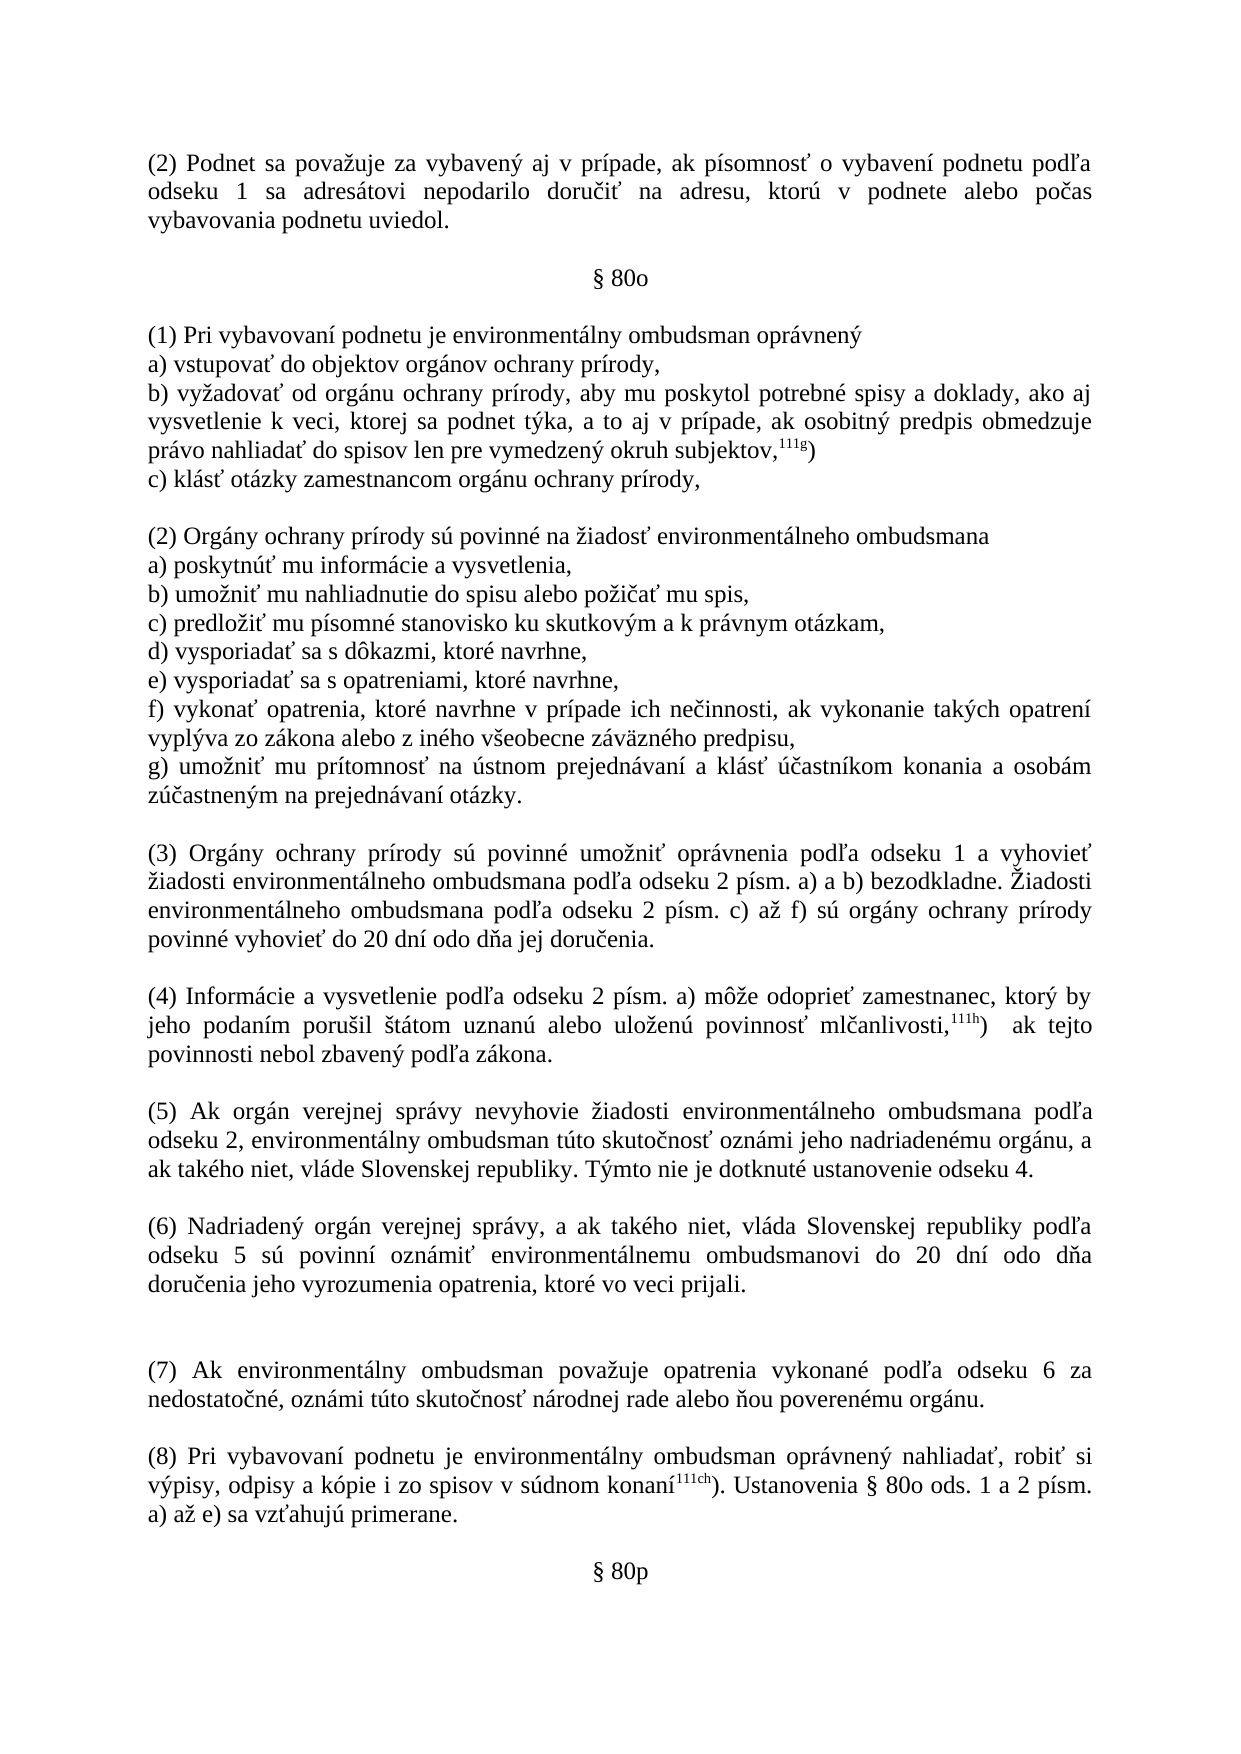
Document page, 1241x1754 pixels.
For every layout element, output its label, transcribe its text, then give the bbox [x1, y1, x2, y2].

text (6) Nadriadený orgán verejnej správy, a ak takého niet, vláda Slovenskej republiky podľa odseku 5 sú povinní oznámiť environmentálnemu ombudsmanovi do 20 dní odo dňa doručenia jeho vyrozumenia opatrenia, ktoré vo veci prijali. [148, 1211, 1093, 1298]
text (7) Ak environmentálny ombudsman považuje opatrenia vykonané podľa odseku 6 za nedostatočné, oznámi túto skutočnosť národnej rade alebo ňou poverenému orgánu. [148, 1355, 1093, 1413]
text (5) Ak orgán verejnej správy nevyhovie žiadosti environmentálneho ombudsmana podľa odseku 2, environmentálny ombudsman túto skutočnosť oznámi jeho nadriadenému orgánu, a ak takého niet, vláde Slovenskej republiky. Týmto nie je dotknuté ustanovenie odseku 4. [148, 1096, 1093, 1183]
text e) vysporiadať sa s opatreniami, ktoré navrhne, [148, 665, 1093, 694]
text a) vstupovať do objektov orgánov ochrany prírody, [148, 349, 1093, 378]
text (1) Pri vybavovaní podnetu je environmentálny ombudsman oprávnený [148, 320, 1093, 349]
text (2) Podnet sa považuje za vybavený aj v prípade, ak písomnosť o vybavení podnetu podľa odseku 1 sa adresátovi nepodarilo doručiť na adresu, ktorú v podnete alebo počas vybavovania podnetu uviedol. [148, 148, 1093, 234]
text (3) Orgány ochrany prírody sú povinné umožniť oprávnenia podľa odseku vyhovieť žiadosti environmentálneho ombudsmana podľa odseku 2 písm. a) a b) bezodkladne. Žiadosti environmentálneho ombudsmana podľa odseku 2 písm. c) až f) sú orgány ochrany prírody povinné vyhovieť do 20 dní odo dňa jej doručenia. [148, 838, 1093, 953]
text b) umožniť mu nahliadnutie do spisu alebo požičať mu spis, [148, 579, 1093, 608]
text b) vyžadovať od orgánu ochrany prírody, aby mu poskytol potrebné spisy a doklady, ako aj vysvetlenie k veci, ktorej sa podnet týka, a to aj v prípade, ak osobitný predpis obmedzuje právo nahliadať do spisov len pre vymedzený okruh subjektov,111g) [148, 378, 1093, 464]
text § 80p [148, 1556, 1093, 1585]
text c) klásť otázky zamestnancom orgánu ochrany prírody, [148, 464, 1093, 493]
text (8) Pri vybavovaní podnetu je environmentálny ombudsman oprávnený nahliadať, robiť si výpisy, odpisy a kópie i zo spisov v súdnom konaní111ch). Ustanovenia § 80o ods. 1 a 2 písm. a) až e) sa vzťahujú primerane. [148, 1441, 1093, 1528]
text a) poskytnúť mu informácie a vysvetlenia, [148, 550, 1093, 579]
text (2) Orgány ochrany prírody sú povinné na žiadosť environmentálneho ombudsmana [148, 521, 1093, 550]
text d) vysporiadať sa s dôkazmi, ktoré navrhne, [148, 636, 1093, 665]
text g) umožniť mu prítomnosť na ústnom prejednávaní a klásť účastníkom konania a osobám zúčastneným na prejednávaní otázky. [148, 751, 1093, 809]
text (4) Informácie a vysvetlenie podľa odseku 2 písm. a) môže odoprieť zamestnanec, ktorý by jeho podaním porušil štátom uznanú alebo uloženú povinnosť mlčanlivosti,111h) ak tejto povinnosti nebol zbavený podľa zákona. [148, 981, 1093, 1068]
text f) vykonať opatrenia, ktoré navrhne v prípade ich nečinnosti, ak vykonanie takých opatrení vyplýva zo zákona alebo z iného všeobecne záväzného predpisu, [148, 694, 1093, 751]
text c) predložiť mu písomné stanovisko ku skutkovým a k právnym otázkam, [148, 608, 1093, 636]
text § 80o [148, 263, 1093, 291]
